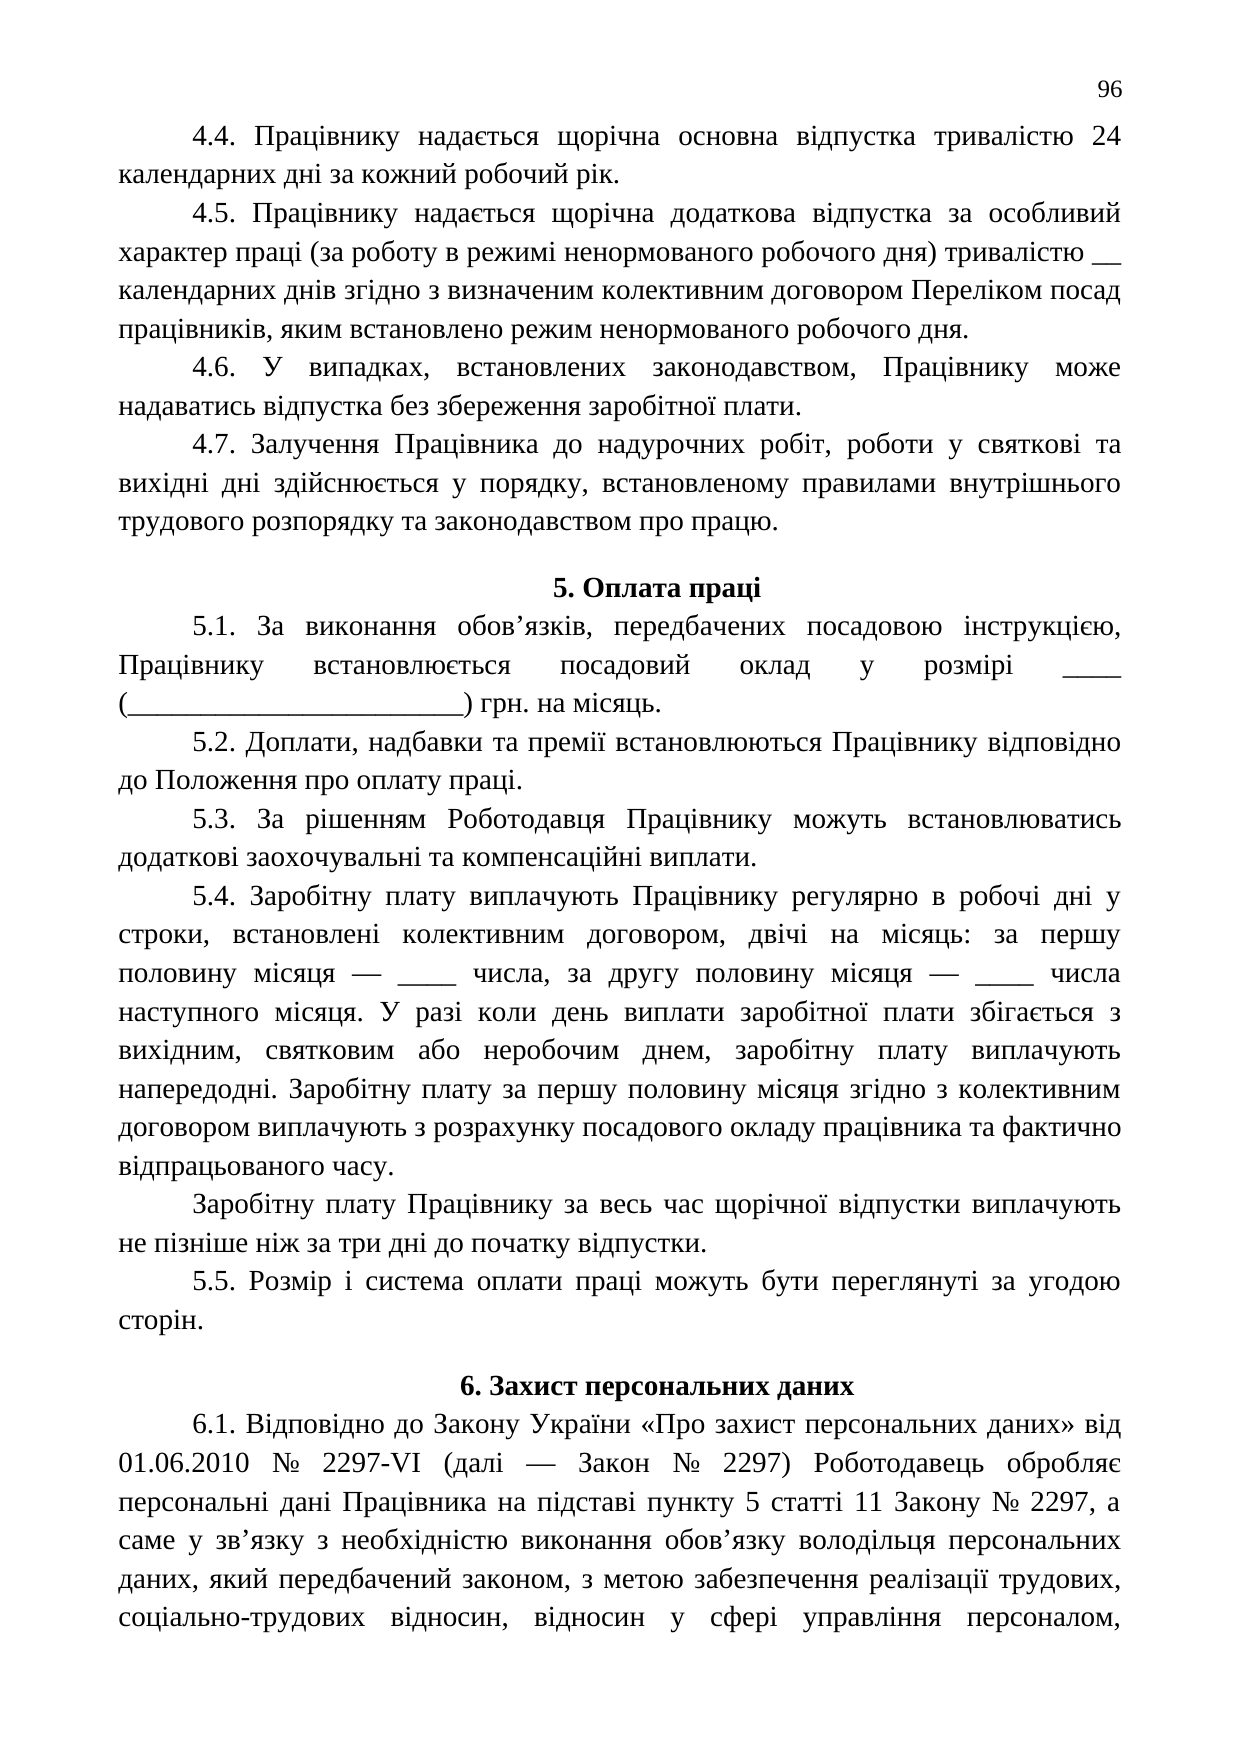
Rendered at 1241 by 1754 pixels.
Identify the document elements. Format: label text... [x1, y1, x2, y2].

text 5.2. Доплати, надбавки та премії встановлюються Працівнику відповідно до Положення про оплату праці. [118, 724, 1122, 796]
text 5.4. Заробітну плату виплачують Працівнику регулярно в робочі дні у строки, встановлені колективним договором, двічі на місяць: за першу половину місяця — ____ числа, за другу половину місяця — ____ числа наступного місяця. У разі коли день виплати заробітної плати збігається з вихідним, святковим або неробочим днем, заробітну плату виплачують напередодні. Заробітну плату за першу половину місяця згідно з колективним договором виплачують з розрахунку посадового окладу працівника та фактично відпрацьованого часу. [118, 878, 1122, 1181]
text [118, 1407, 1122, 1633]
text 5. Оплата праці [118, 570, 1122, 603]
text Заробітну плату Працівнику за весь час щорічної відпустки виплачують не пізніше ніж за три дні до початку відпустки. [118, 1186, 1122, 1258]
text 5.5. Розмір і система оплати праці можуть бути переглянуті за угодою сторін. [118, 1263, 1122, 1336]
text 4.7. Залучення Працівника до надурочних робіт, роботи у святкові та вихідні дні здійснюється у порядку, встановленому правилами внутрішнього трудового розпорядку та законодавством про працю. [118, 426, 1122, 537]
text 4.5. Працівнику надається щорічна додаткова відпустка за особливий характер праці (за роботу в режимі ненормованого робочого дня) тривалістю __ календарних днів згідно з визначеним колективним договором Переліком посад працівників, яким встановлено режим ненормованого робочого дня. [118, 195, 1122, 344]
text 5.3. За рішенням Роботодавця Працівнику можуть встановлюватись додаткові заохочувальні та компенсаційні виплати. [118, 801, 1122, 873]
text 4.4. Працівнику надається щорічна основна відпустка тривалістю 24 календарних дні за кожний робочий рік. [118, 118, 1122, 190]
text 5.1. За виконання обов’язків, передбачених посадовою інструкцією, Працівнику встановлюється посадовий оклад у розмірі ____ (_______________________) грн. на місяць. [118, 608, 1122, 719]
text 6. Захист персональних даних [118, 1368, 1122, 1402]
text 4.6. У випадках, встановлених законодавством, Працівнику може надаватись відпустка без збереження заробітної плати. [118, 349, 1122, 421]
